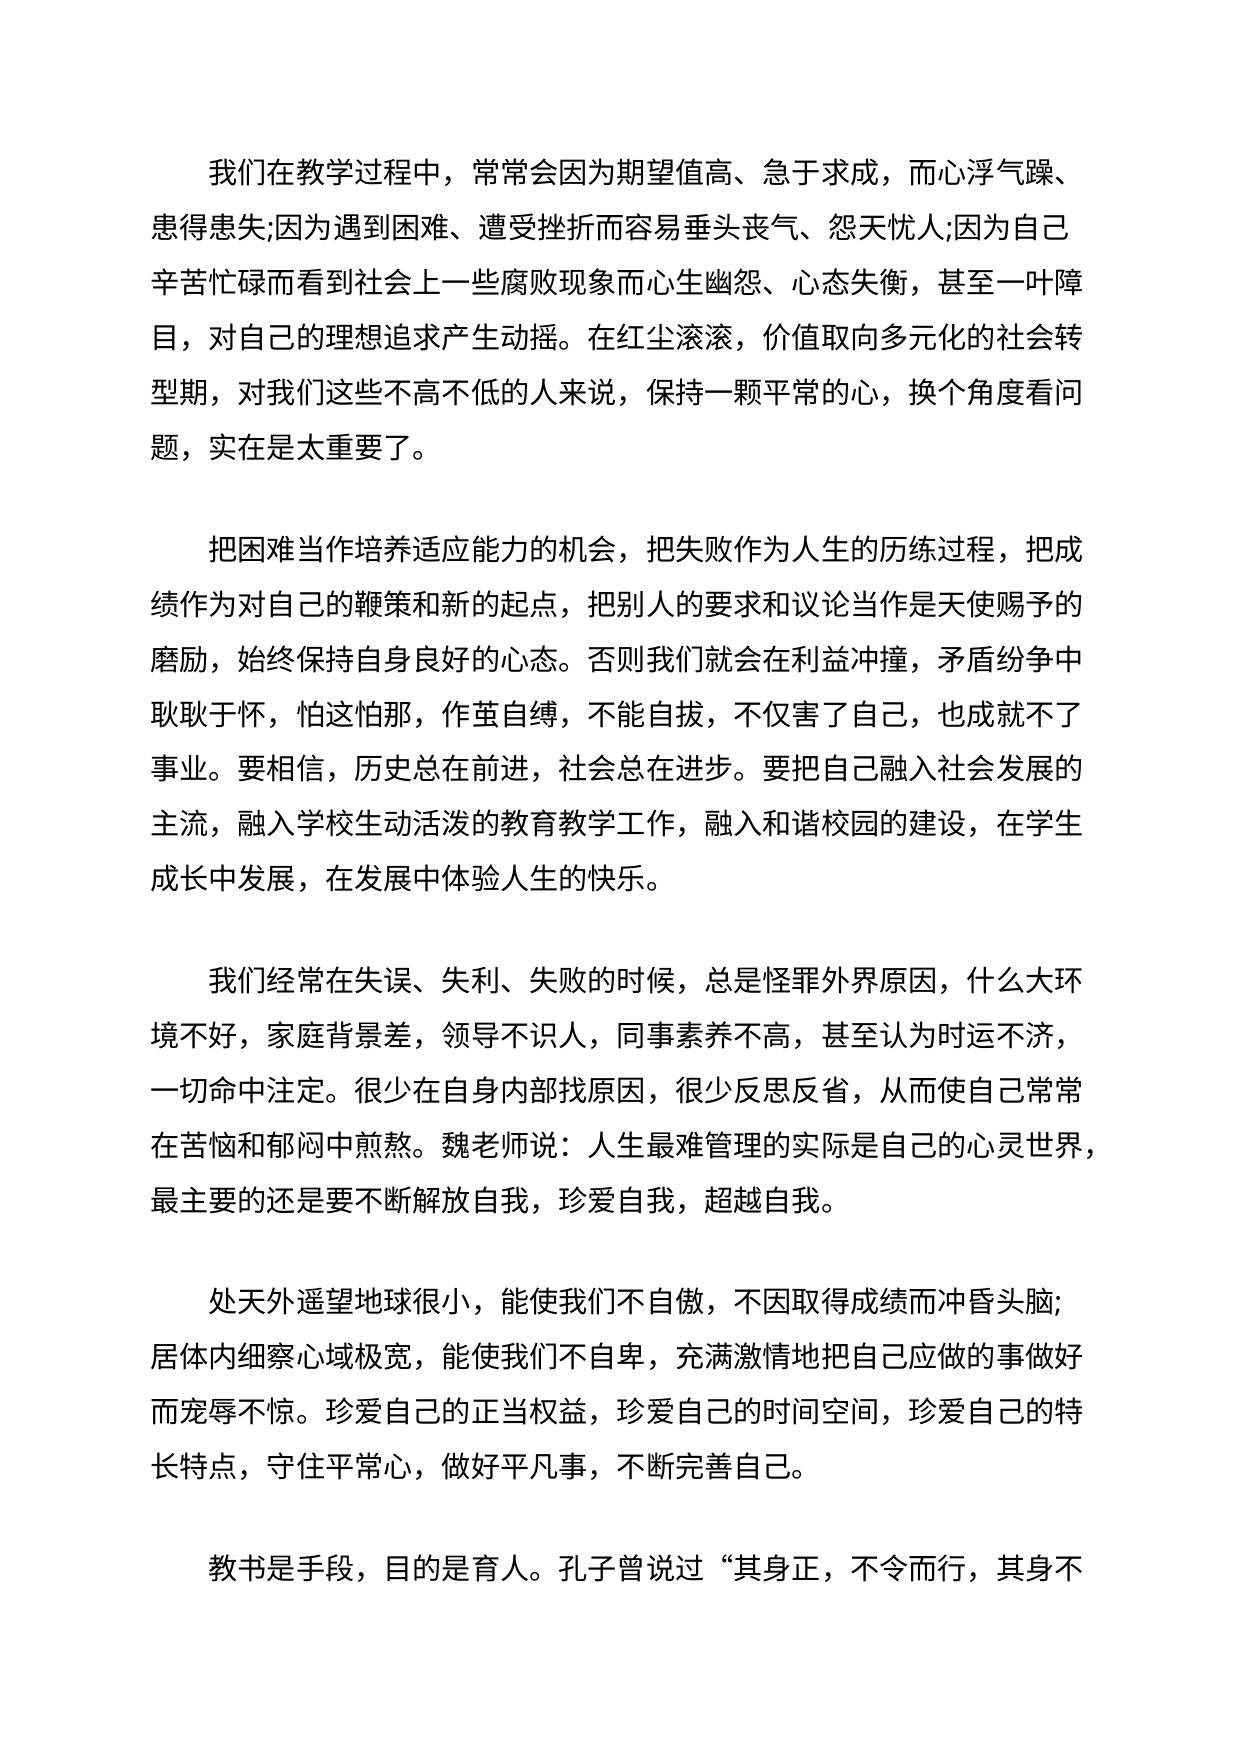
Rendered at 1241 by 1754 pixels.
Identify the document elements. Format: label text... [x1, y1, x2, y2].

text 我们经常在失误、失利、失败的时候，总是怪罪外界原因，什么大环境不好，家庭背景差，领导不识人，同事素养不高，甚至认为时运不济，一切命中注定。很少在自身内部找原因，很少反思反省，从而使自己常常在苦恼和郁闷中煎熬。魏老师说：人生最难管理的实际是自己的心灵世界，最主要的还是要不断解放自我，珍爱自我，超越自我。 [150, 957, 1090, 1219]
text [150, 1545, 1090, 1588]
text 把困难当作培养适应能力的机会，把失败作为人生的历练过程，把成绩作为对自己的鞭策和新的起点，把别人的要求和议论当作是天使赐予的磨励，始终保持自身良好的心态。否则我们就会在利益冲撞，矛盾纷争中耿耿于怀，怕这怕那，作茧自缚，不能自拔，不仅害了自己，也成就不了事业。要相信，历史总在前进，社会总在进步。要把自己融入社会发展的主流，融入学校生动活泼的教育教学工作，融入和谐校园的建设，在学生成长中发展，在发展中体验人生的快乐。 [150, 526, 1090, 898]
text 处天外遥望地球很小，能使我们不自傲，不因取得成绩而冲昏头脑;居体内细察心域极宽，能使我们不自卑，充满激情地把自己应做的事做好而宠辱不惊。珍爱自己的正当权益，珍爱自己的时间空间，珍爱自己的特长特点，守住平常心，做好平凡事，不断完善自己。 [150, 1279, 1090, 1486]
text 我们在教学过程中，常常会因为期望值高、急于求成，而心浮气躁、患得患失;因为遇到困难、遭受挫折而容易垂头丧气、怨天忧人;因为自己辛苦忙碌而看到社会上一些腐败现象而心生幽怨、心态失衡，甚至一叶障目，对自己的理想追求产生动摇。在红尘滚滚，价值取向多元化的社会转型期，对我们这些不高不低的人来说，保持一颗平常的心，换个角度看问题，实在是太重要了。 [150, 150, 1090, 467]
